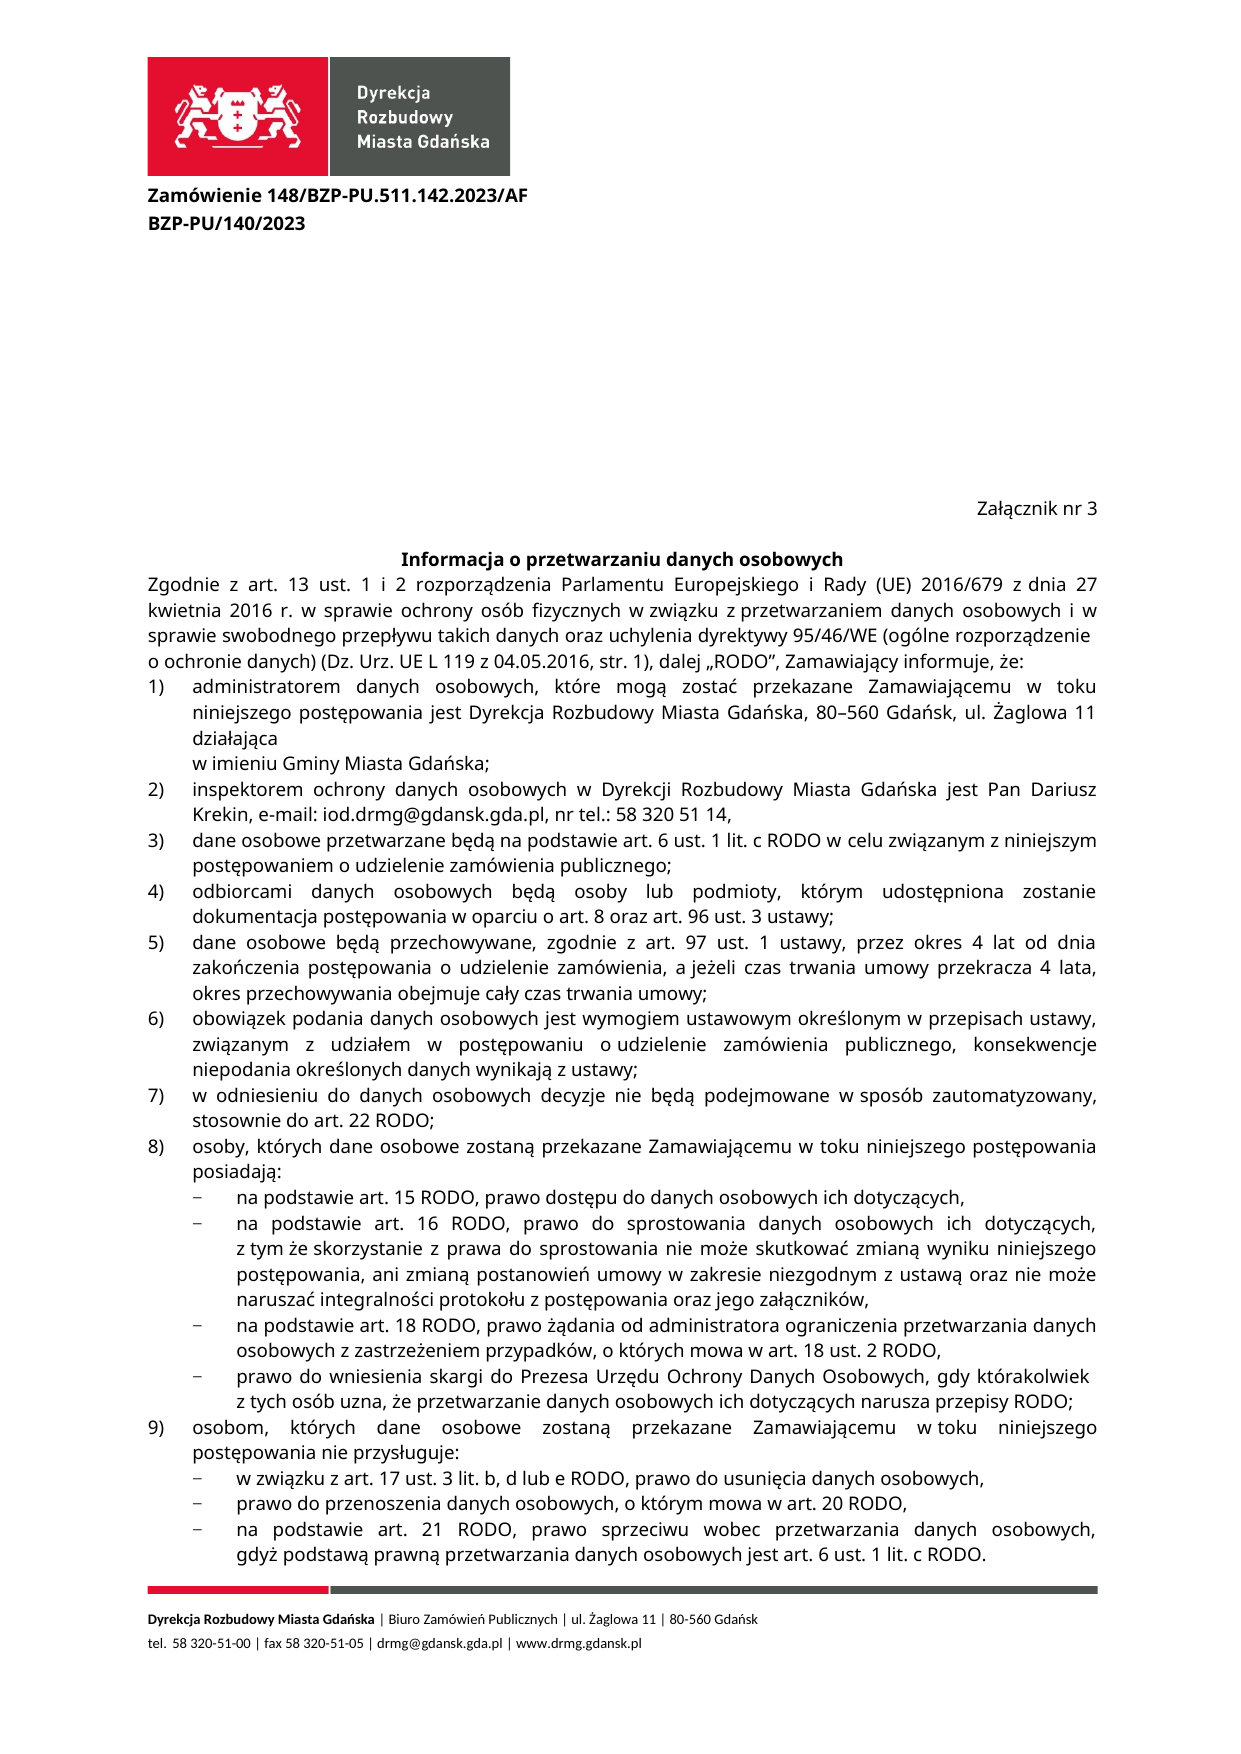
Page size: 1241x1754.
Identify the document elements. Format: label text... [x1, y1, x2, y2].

text Zgodnie z art. 13 ust. 1 i 2 rozporządzenia Parlamentu Europejskiego i Rady (UE) 2016/679 z dnia 27 kwietnia 2016 r. w sprawie ochrony osób fizycznych w związku z przetwarzaniem danych osobowych i w sprawie swobodnego przepływu takich danych oraz uchylenia dyrektywy 95/46/WE (ogólne rozporządzenie o ochronie danych) (Dz. Urz. UE L 119 z 04.05.2016, str. 1), dalej „RODO”, Zamawiający informuje, że: [148, 572, 1097, 674]
list obowiązek podania danych osobowych jest wymogiem ustawowym określonym w przepisach ustawy, związanym z udziałem w postępowaniu o udzielenie zamówienia publicznego, konsekwencje niepodania określonych danych wynikają z ustawy; [148, 1006, 1097, 1082]
list dane osobowe przetwarzane będą na podstawie art. 6 ust. 1 lit. c RODO w celu związanym z niniejszym postępowaniem o udzielenie zamówienia publicznego; [148, 827, 1097, 878]
list administratorem danych osobowych, które mogą zostać przekazane Zamawiającemu w toku niniejszego postępowania jest Dyrekcja Rozbudowy Miasta Gdańska, 80–560 Gdańsk, ul. Żaglowa 11 działająca w imieniu Gminy Miasta Gdańska; [148, 674, 1097, 776]
list w odniesieniu do danych osobowych decyzje nie będą podejmowane w sposób zautomatyzowany, stosownie do art. 22 RODO; [148, 1082, 1097, 1133]
list dane osobowe będą przechowywane, zgodnie z art. 97 ust. 1 ustawy, przez okres 4 lat od dnia zakończenia postępowania o udzielenie zamówienia, a jeżeli czas trwania umowy przekracza 4 lata, okres przechowywania obejmuje cały czas trwania umowy; [148, 929, 1097, 1006]
list prawo do przenoszenia danych osobowych, o którym mowa w art. 20 RODO, [192, 1491, 1097, 1516]
list na podstawie art. 21 RODO, prawo sprzeciwu wobec przetwarzania danych osobowych, gdyż podstawą prawną przetwarzania danych osobowych jest art. 6 ust. 1 lit. c RODO. [192, 1516, 1097, 1567]
list prawo do wniesienia skargi do Prezesa Urzędu Ochrony Danych Osobowych, gdy którakolwiek z tych osób uzna, że przetwarzanie danych osobowych ich dotyczących narusza przepisy RODO; [192, 1363, 1097, 1414]
text Załącznik nr 3 [148, 495, 1097, 521]
picture [147, 1586, 1098, 1594]
list osoby, których dane osobowe zostaną przekazane Zamawiającemu w toku niniejszego postępowania posiadają: [148, 1133, 1097, 1184]
list na podstawie art. 18 RODO, prawo żądania od administratora ograniczenia przetwarzania danych osobowych z zastrzeżeniem przypadków, o których mowa w art. 18 ust. 2 RODO, [192, 1312, 1097, 1363]
list na podstawie art. 15 RODO, prawo dostępu do danych osobowych ich dotyczących, [192, 1184, 1097, 1210]
list osobom, których dane osobowe zostaną przekazane Zamawiającemu w toku niniejszego postępowania nie przysługuje: [148, 1414, 1097, 1465]
list na podstawie art. 16 RODO, prawo do sprostowania danych osobowych ich dotyczących, z tym że skorzystanie z prawa do sprostowania nie może skutkować zmianą wyniku niniejszego postępowania, ani zmianą postanowień umowy w zakresie niezgodnym z ustawą oraz nie może naruszać integralności protokołu z postępowania oraz jego załączników, [192, 1210, 1097, 1312]
list odbiorcami danych osobowych będą osoby lub podmioty, którym udostępniona zostanie dokumentacja postępowania w oparciu o art. 8 oraz art. 96 ust. 3 ustawy; [148, 878, 1097, 929]
list w związku z art. 17 ust. 3 lit. b, d lub e RODO, prawo do usunięcia danych osobowych, [192, 1465, 1097, 1491]
picture [147, 57, 511, 176]
list inspektorem ochrony danych osobowych w Dyrekcji Rozbudowy Miasta Gdańska jest Pan Dariusz Krekin, e-mail: iod.drmg@gdansk.gda.pl, nr tel.: 58 320 51 14, [148, 776, 1097, 827]
text Informacja o przetwarzaniu danych osobowych [148, 546, 1097, 572]
